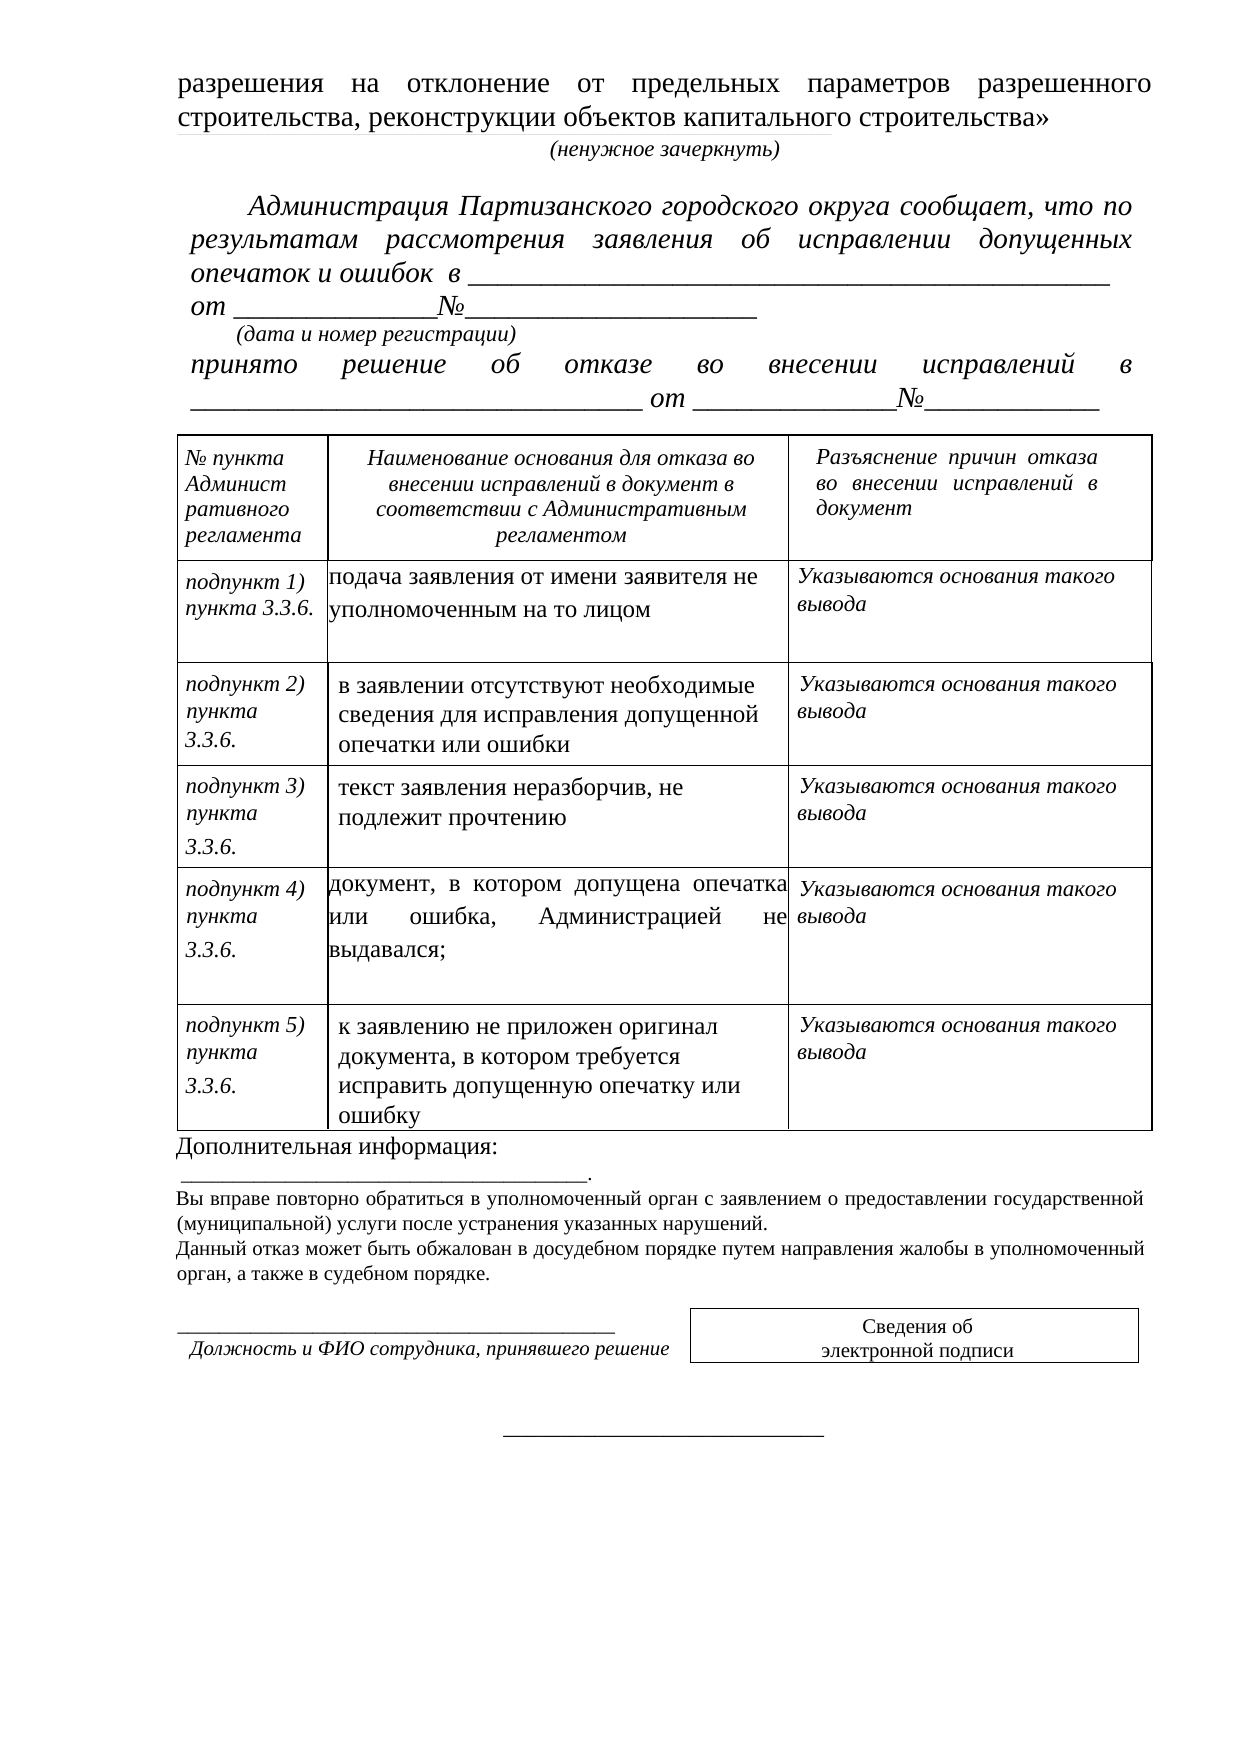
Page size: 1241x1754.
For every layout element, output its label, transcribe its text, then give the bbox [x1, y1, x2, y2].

table_cell Указываются основания такого вывода [789, 766, 1151, 867]
table_cell Указываются основания такого вывода [789, 868, 1151, 1003]
table_header № пункта Админист ративного регламента [178, 436, 327, 560]
table_cell к заявлению не приложен оригинал документа, в котором требуется исправить допущенную опечатку или ошибку [329, 1005, 788, 1129]
table_header Наименование основания для отказа во внесении исправлений в документ в соответствии с Административным регламентом [329, 436, 788, 560]
table_cell подпункт 5) пункта 3.3.6. [178, 1005, 327, 1129]
table_cell подпункт 3) пункта 3.3.6. [178, 766, 327, 867]
table_cell Указываются основания такого вывода [789, 561, 1151, 662]
table_cell подпункт 2) пункта 3.3.6. [178, 663, 327, 764]
text Данный отказ может быть обжалован в досудебном порядке путем направления жалобы в уполномоченный орган, а также в судебном порядке. [176, 1236, 1146, 1285]
table_cell в заявлении отсутствуют необходимые сведения для исправления допущенной опечатки или ошибки [329, 663, 788, 764]
table_cell подпункт 1) пункта 3.3.6. [178, 561, 327, 662]
text __________________________________________ Должность и ФИО сотрудника, принявшего решение [177, 1312, 690, 1360]
table_header Сведения об электронной подписи [691, 1309, 1138, 1362]
text от ______________№____________________ [190, 288, 1133, 322]
text (дата и номер регистрации) [236, 322, 1152, 346]
text ____________________________ [177, 1413, 1152, 1439]
table_cell Указываются основания такого вывода [789, 1005, 1151, 1129]
table_cell документ, в котором допущена опечатка или ошибка, Администрацией не выдавался; [329, 868, 788, 1003]
table_cell текст заявления неразборчив, не подлежит прочтению [329, 766, 788, 867]
text _______________________________________. [176, 1161, 1146, 1185]
table_cell Указываются основания такого вывода [789, 663, 1151, 764]
table_cell подпункт 4) пункта 3.3.6. [178, 868, 327, 1003]
text Дополнительная информация: [176, 1131, 1146, 1160]
text Вы вправе повторно обратиться в уполномоченный орган с заявлением о предоставлении государственной (муниципальной) услуги после устранения указанных нарушений. [176, 1186, 1146, 1235]
table_cell подача заявления от имени заявителя не уполномоченным на то лицом [328, 561, 788, 662]
text принято решение об отказе во внесении исправлений в _______________________________ от ______________№____________ [190, 346, 1133, 413]
text (ненужное зачеркнуть) [177, 135, 1152, 161]
table_header Разъяснение причин отказа во внесении исправлений в документ [789, 436, 1151, 560]
text Администрация Партизанского городского округа сообщает, что по результатам рассмотрения заявления об исправлении допущенных опечаток и ошибок в ____________________________________________ [190, 188, 1133, 288]
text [177, 65, 1152, 132]
